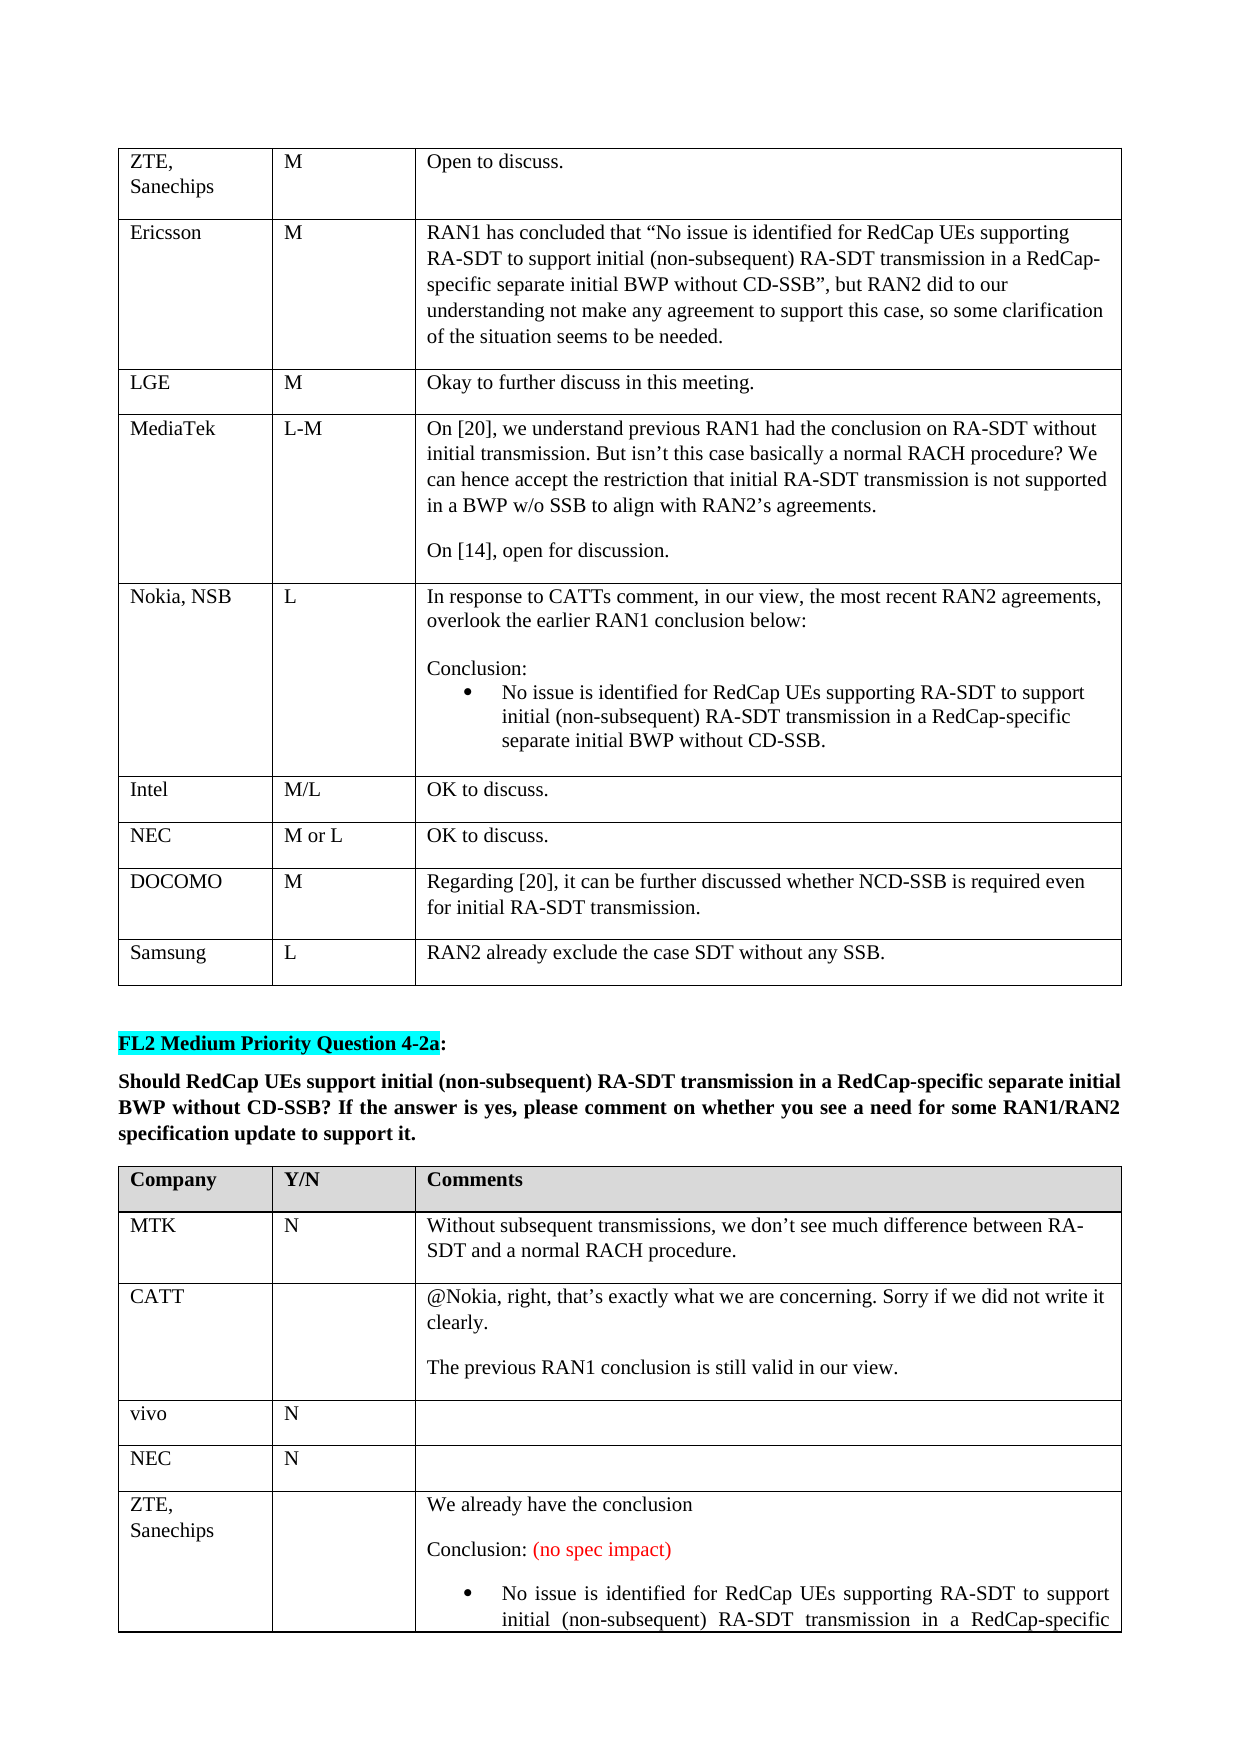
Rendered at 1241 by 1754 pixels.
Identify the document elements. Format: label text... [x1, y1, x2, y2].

table_cell OK to discuss. [416, 823, 1121, 868]
table_cell In response to CATTs comment, in our view, the most recent RAN2 agreements, overlook the earlier RAN1 conclusion below: Conclusion: No issue is identified for RedCap UEs supporting RA-SDT to support initial (non-subsequent) RA-SDT transmission in a RedCap-specific separate initial BWP without CD-SSB. [416, 584, 1121, 776]
table_cell Open to discuss. [416, 149, 1121, 219]
table_cell [273, 1284, 415, 1399]
table_cell @Nokia, right, that’s exactly what we are concerning. Sorry if we did not write it clearly. The previous RAN1 conclusion is still valid in our view. [416, 1284, 1121, 1399]
table_cell On [20], we understand previous RAN1 had the conclusion on RA-SDT without initial transmission. But isn’t this case basically a normal RACH procedure? We can hence accept the restriction that initial RA-SDT transmission is not supported in a BWP w/o SSB to align with RAN2’s agreements. On [14], open for discussion. [416, 415, 1121, 583]
table_cell ZTE, Sanechips [119, 149, 272, 219]
table_cell L [273, 940, 415, 985]
table_cell M [273, 370, 415, 414]
table_cell L [273, 584, 415, 776]
table_cell NEC [119, 1446, 272, 1491]
table_header Company [119, 1167, 272, 1211]
table_cell M [273, 220, 415, 369]
table_cell L-M [273, 415, 415, 583]
table_cell ZTE, Sanechips [119, 1492, 272, 1631]
table_cell Nokia, NSB [119, 584, 272, 776]
subtitle FL2 Medium Priority Question 4-2a: [440, 1031, 1122, 1055]
table_cell OK to discuss. [416, 777, 1121, 822]
table_cell Regarding [20], it can be further discussed whether NCD-SSB is required even for initial RA-SDT transmission. [416, 869, 1121, 939]
table_cell M or L [273, 823, 415, 868]
table_header Comments [416, 1167, 1121, 1211]
table_cell RAN1 has concluded that “No issue is identified for RedCap UEs supporting RA-SDT to support initial (non-subsequent) RA-SDT transmission in a RedCap-specific separate initial BWP without CD-SSB”, but RAN2 did to our understanding not make any agreement to support this case, so some clarification of the situation seems to be needed. [416, 220, 1121, 369]
table_cell [273, 1492, 415, 1631]
table_cell [416, 1446, 1121, 1491]
table_cell DOCOMO [119, 869, 272, 939]
table_cell Ericsson [119, 220, 272, 369]
table_cell M [273, 869, 415, 939]
table_cell CATT [119, 1284, 272, 1399]
table_cell N [273, 1446, 415, 1491]
table_cell RAN2 already exclude the case SDT without any SSB. [416, 940, 1121, 985]
table_cell NEC [119, 823, 272, 868]
table_cell Okay to further discuss in this meeting. [416, 370, 1121, 414]
table_cell Samsung [119, 940, 272, 985]
table_header Y/N [273, 1167, 415, 1211]
table_cell N [273, 1213, 415, 1283]
table_cell LGE [119, 370, 272, 414]
table_cell M [273, 149, 415, 219]
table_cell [416, 1492, 1121, 1631]
table_cell N [273, 1401, 415, 1445]
table_cell [416, 1401, 1121, 1445]
table_cell MTK [119, 1213, 272, 1283]
table_cell MediaTek [119, 415, 272, 583]
table_cell Without subsequent transmissions, we don’t see much difference between RA-SDT and a normal RACH procedure. [416, 1213, 1121, 1283]
table_cell vivo [119, 1401, 272, 1445]
table_cell M/L [273, 777, 415, 822]
table_cell Intel [119, 777, 272, 822]
text Should RedCap UEs support initial (non-subsequent) RA-SDT transmission in a RedCap-specific separate initial BWP without CD-SSB? If the answer is yes, please comment on whether you see a need for some RAN1/RAN2 specification update to support it. [118, 1069, 1122, 1145]
